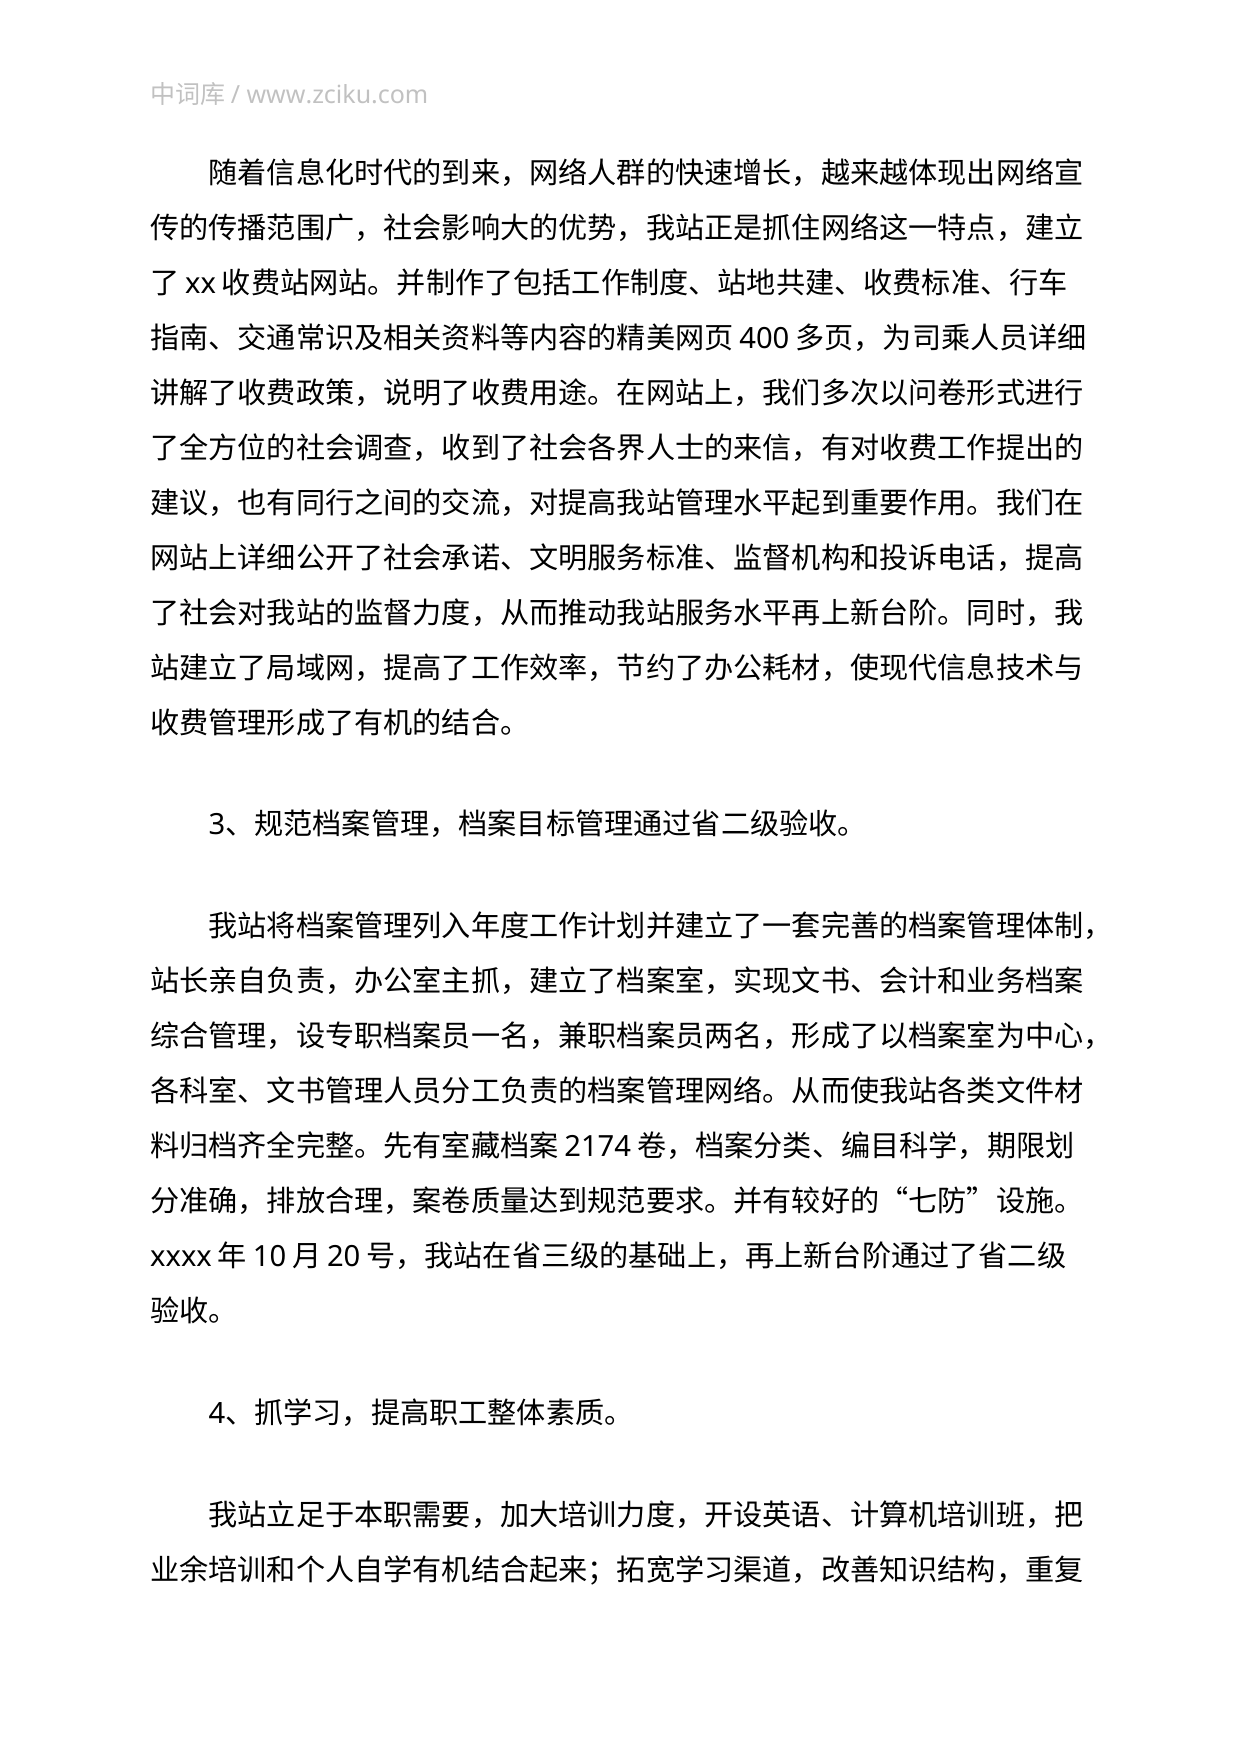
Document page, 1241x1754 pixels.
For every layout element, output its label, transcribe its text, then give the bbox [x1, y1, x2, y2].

text 我站将档案管理列入年度工作计划并建立了一套完善的档案管理体制，站长亲自负责，办公室主抓，建立了档案室，实现文书、会计和业务档案综合管理，设专职档案员一名，兼职档案员两名，形成了以档案室为中心，各科室、文书管理人员分工负责的档案管理网络。从而使我站各类文件材料归档齐全完整。先有室藏档案2174卷，档案分类、编目科学，期限划分准确，排放合理，案卷质量达到规范要求。并有较好的“七防”设施。xxxx年10月20号，我站在省三级的基础上，再上新台阶通过了省二级验收。 [150, 903, 1090, 1330]
text 3、规范档案管理，档案目标管理通过省二级验收。 [150, 801, 1090, 843]
text 4、抓学习，提高职工整体素质。 [150, 1389, 1090, 1432]
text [150, 1491, 1090, 1588]
text 随着信息化时代的到来，网络人群的快速增长，越来越体现出网络宣传的传播范围广，社会影响大的优势，我站正是抓住网络这一特点，建立了xx收费站网站。并制作了包括工作制度、站地共建、收费标准、行车指南、交通常识及相关资料等内容的精美网页400多页，为司乘人员详细讲解了收费政策，说明了收费用途。在网站上，我们多次以问卷形式进行了全方位的社会调查，收到了社会各界人士的来信，有对收费工作提出的建议，也有同行之间的交流，对提高我站管理水平起到重要作用。我们在网站上详细公开了社会承诺、文明服务标准、监督机构和投诉电话，提高了社会对我站的监督力度，从而推动我站服务水平再上新台阶。同时，我站建立了局域网，提高了工作效率，节约了办公耗材，使现代信息技术与收费管理形成了有机的结合。 [150, 150, 1090, 741]
